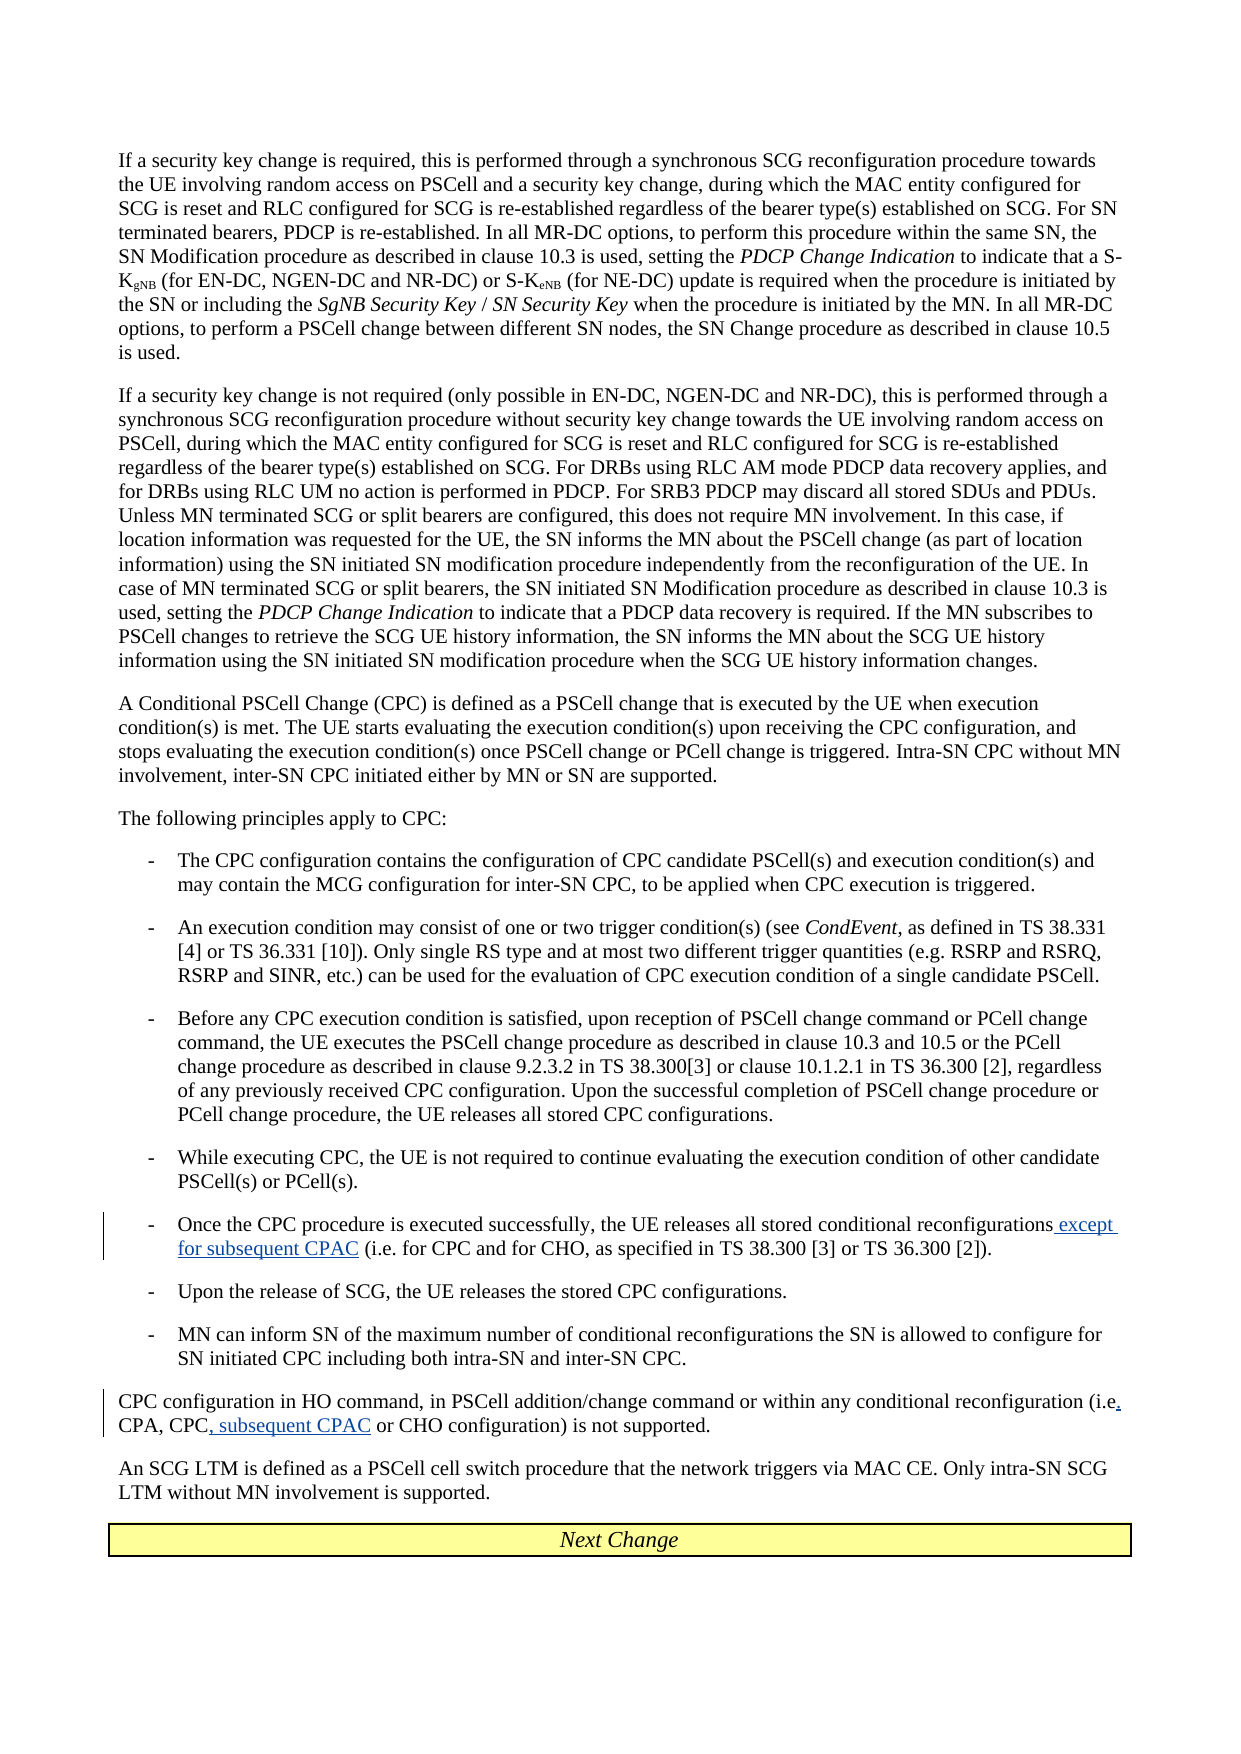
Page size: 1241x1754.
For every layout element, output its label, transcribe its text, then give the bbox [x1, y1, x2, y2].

text The following principles apply to CPC: [118, 806, 1122, 829]
text An SCG LTM is defined as a PSCell cell switch procedure that the network triggers via MAC CE. Only intra-SN SCG LTM without MN involvement is supported. [118, 1456, 1122, 1504]
text Next Change [110, 1525, 1130, 1555]
text - While executing CPC, the UE is not required to continue evaluating the execution condition of other candidate PSCell(s) or PCell(s). [148, 1145, 1122, 1193]
text - Upon the release of SCG, the UE releases the stored CPC configurations. [148, 1279, 1122, 1303]
text - The CPC configuration contains the configuration of CPC candidate PSCell(s) and execution condition(s) and may contain the MCG configuration for inter-SN CPC, to be applied when CPC execution is triggered. [148, 848, 1122, 896]
text If a security key change is required, this is performed through a synchronous SCG reconfiguration procedure towards the UE involving random access on PSCell and a security key change, during which the MAC entity configured for SCG is reset and RLC configured for SCG is re-established regardless of the bearer type(s) established on SCG. For SN terminated bearers, PDCP is re-established. In all MR-DC options, to perform this procedure within the same SN, the SN Modification procedure as described in clause 10.3 is used, setting the PDCP Change Indication to indicate that a S-KgNB (for EN-DC, NGEN-DC and NR-DC) or S-KeNB (for NE-DC) update is required when the procedure is initiated by the SN or including the SgNB Security Key / SN Security Key when the procedure is initiated by the MN. In all MR-DC options, to perform a PSCell change between different SN nodes, the SN Change procedure as described in clause 10.5 is used. [118, 148, 1122, 364]
text If a security key change is not required (only possible in EN-DC, NGEN-DC and NR-DC), this is performed through a synchronous SCG reconfiguration procedure without security key change towards the UE involving random access on PSCell, during which the MAC entity configured for SCG is reset and RLC configured for SCG is re-established regardless of the bearer type(s) established on SCG. For DRBs using RLC AM mode PDCP data recovery applies, and for DRBs using RLC UM no action is performed in PDCP. For SRB3 PDCP may discard all stored SDUs and PDUs. Unless MN terminated SCG or split bearers are configured, this does not require MN involvement. In this case, if location information was requested for the UE, the SN informs the MN about the PSCell change (as part of location information) using the SN initiated SN modification procedure independently from the reconfiguration of the UE. In case of MN terminated SCG or split bearers, the SN initiated SN Modification procedure as described in clause 10.3 is used, setting the PDCP Change Indication to indicate that a PDCP data recovery is required. If the MN subscribes to PSCell changes to retrieve the SCG UE history information, the SN informs the MN about the SCG UE history information using the SN initiated SN modification procedure when the SCG UE history information changes. [118, 383, 1122, 672]
text A Conditional PSCell Change (CPC) is defined as a PSCell change that is executed by the UE when execution condition(s) is met. The UE starts evaluating the execution condition(s) upon receiving the CPC configuration, and stops evaluating the execution condition(s) once PSCell change or PCell change is triggered. Intra-SN CPC without MN involvement, inter-SN CPC initiated either by MN or SN are supported. [118, 691, 1122, 787]
text - MN can inform SN of the maximum number of conditional reconfigurations the SN is allowed to configure for SN initiated CPC including both intra-SN and inter-SN CPC. [148, 1322, 1122, 1370]
text CPC configuration in HO command, in PSCell addition/change command or within any conditional reconfiguration (i.e CPA, CPC or CHO configuration) is not supported. [118, 1389, 1122, 1437]
text - Once the CPC procedure is executed successfully, the UE releases all stored conditional reconfigurations (i.e. for CPC and for CHO, as specified in TS 38.300 [3] or TS 36.300 [2]). [148, 1212, 1122, 1260]
text - An execution condition may consist of one or two trigger condition(s) (see CondEvent, as defined in TS 38.331 [4] or TS 36.331 [10]). Only single RS type and at most two different trigger quantities (e.g. RSRP and RSRQ, RSRP and SINR, etc.) can be used for the evaluation of CPC execution condition of a single candidate PSCell. [148, 915, 1122, 987]
text - Before any CPC execution condition is satisfied, upon reception of PSCell change command or PCell change command, the UE executes the PSCell change procedure as described in clause 10.3 and 10.5 or the PCell change procedure as described in clause 9.2.3.2 in TS 38.300[3] or clause 10.1.2.1 in TS 36.300 [2], regardless of any previously received CPC configuration. Upon the successful completion of PSCell change procedure or PCell change procedure, the UE releases all stored CPC configurations. [148, 1006, 1122, 1126]
